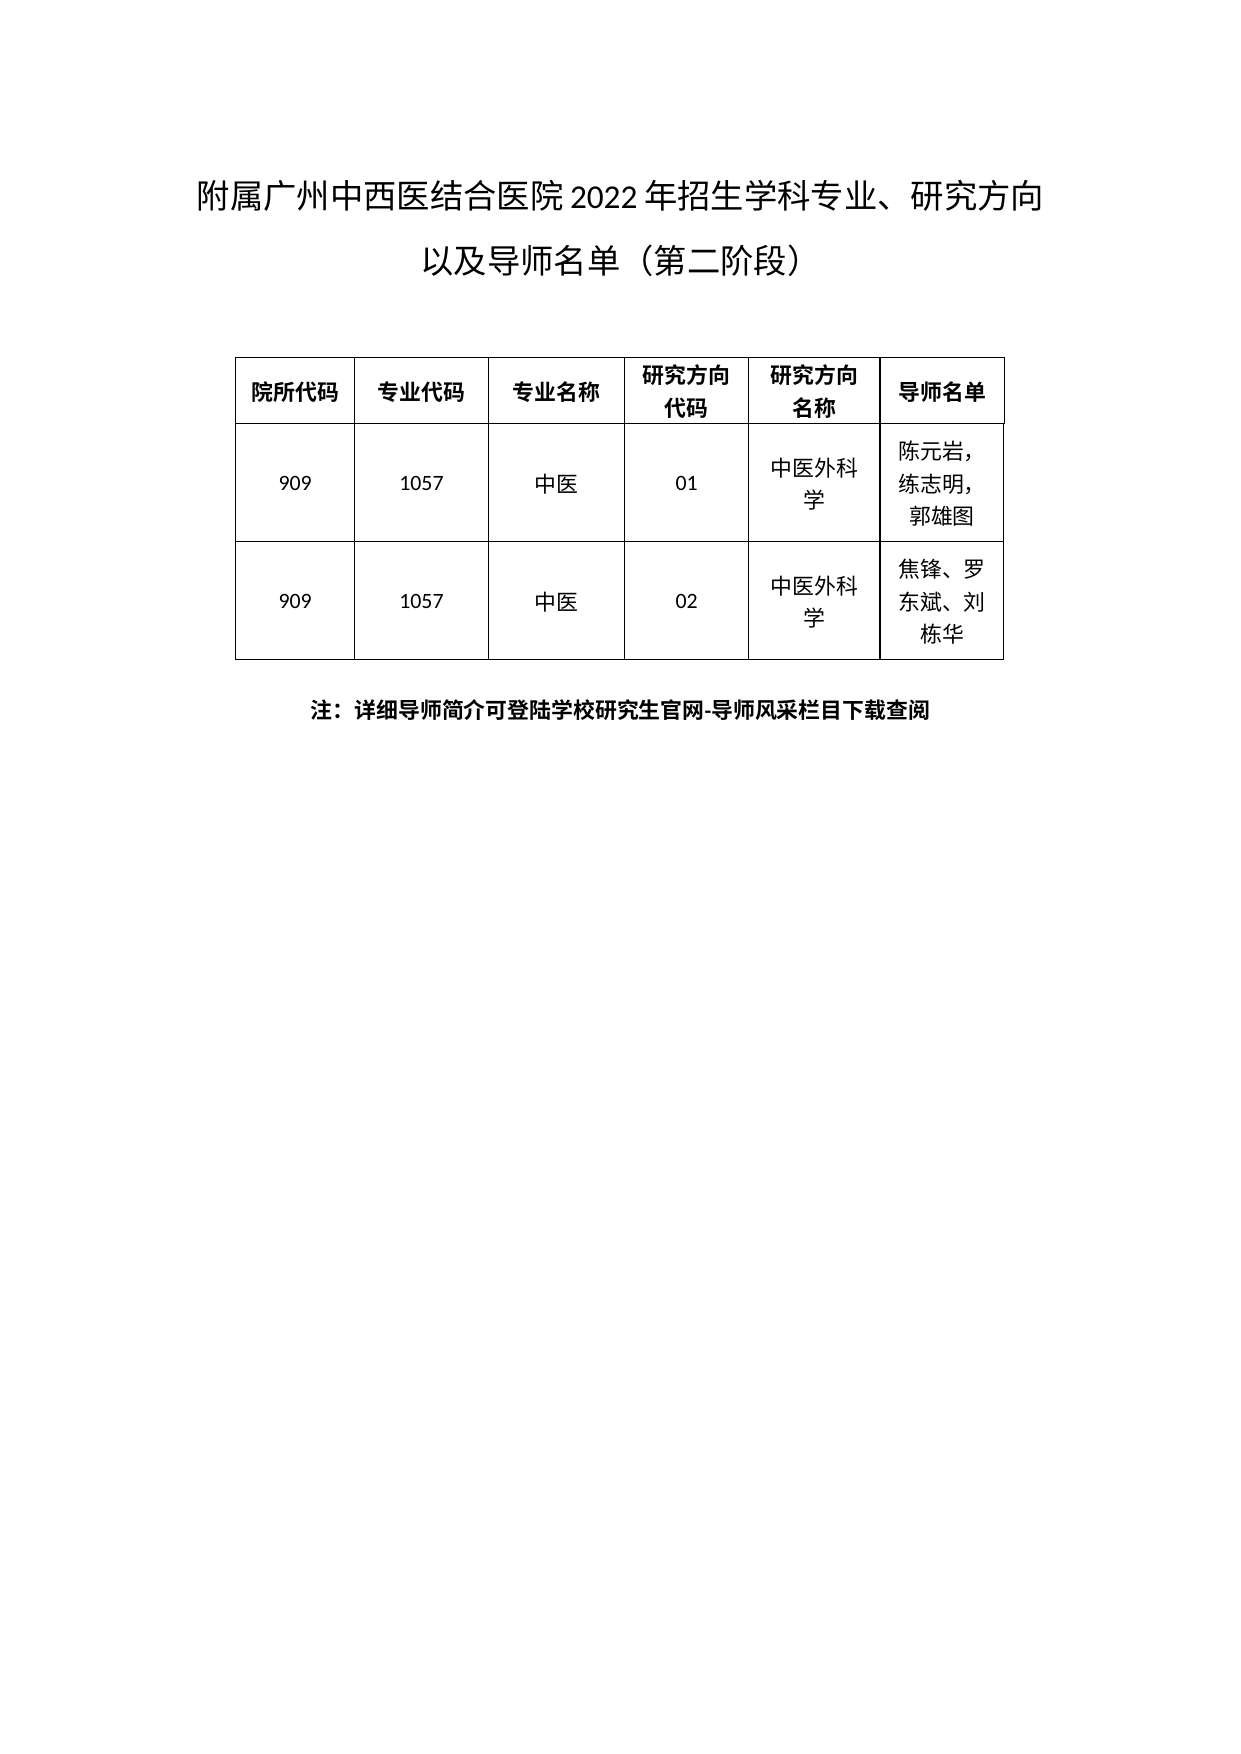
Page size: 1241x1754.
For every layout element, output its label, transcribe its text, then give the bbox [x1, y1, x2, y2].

text 注：详细导师简介可登陆学校研究生官网-导师风采栏目下载查阅 [187, 693, 1053, 725]
table_cell 1057 [355, 424, 488, 541]
table_header 专业代码 [355, 358, 488, 423]
text 附属广州中西医结合医院2022年招生学科专业、研究方向以及导师名单（第二阶段） [187, 162, 1053, 292]
table_cell 陈元岩，练志明，郭雄图 [881, 424, 1003, 541]
table_header 研究方向代码 [625, 358, 748, 423]
table_cell 焦锋、罗东斌、刘栋华 [881, 542, 1003, 659]
table_cell 中医外科学 [749, 542, 879, 659]
table_cell 1057 [355, 542, 488, 659]
table_cell 01 [625, 424, 748, 541]
table_cell 909 [236, 424, 354, 541]
table_header 导师名单 [881, 358, 1004, 423]
table_cell 909 [236, 542, 354, 659]
table_cell 中医 [489, 424, 624, 541]
table_header 研究方向名称 [749, 358, 879, 423]
table_cell 中医外科学 [749, 424, 879, 541]
table_header 专业名称 [489, 358, 624, 423]
table_header 院所代码 [236, 358, 354, 423]
table_cell 02 [625, 542, 748, 659]
table_cell 中医 [489, 542, 624, 659]
